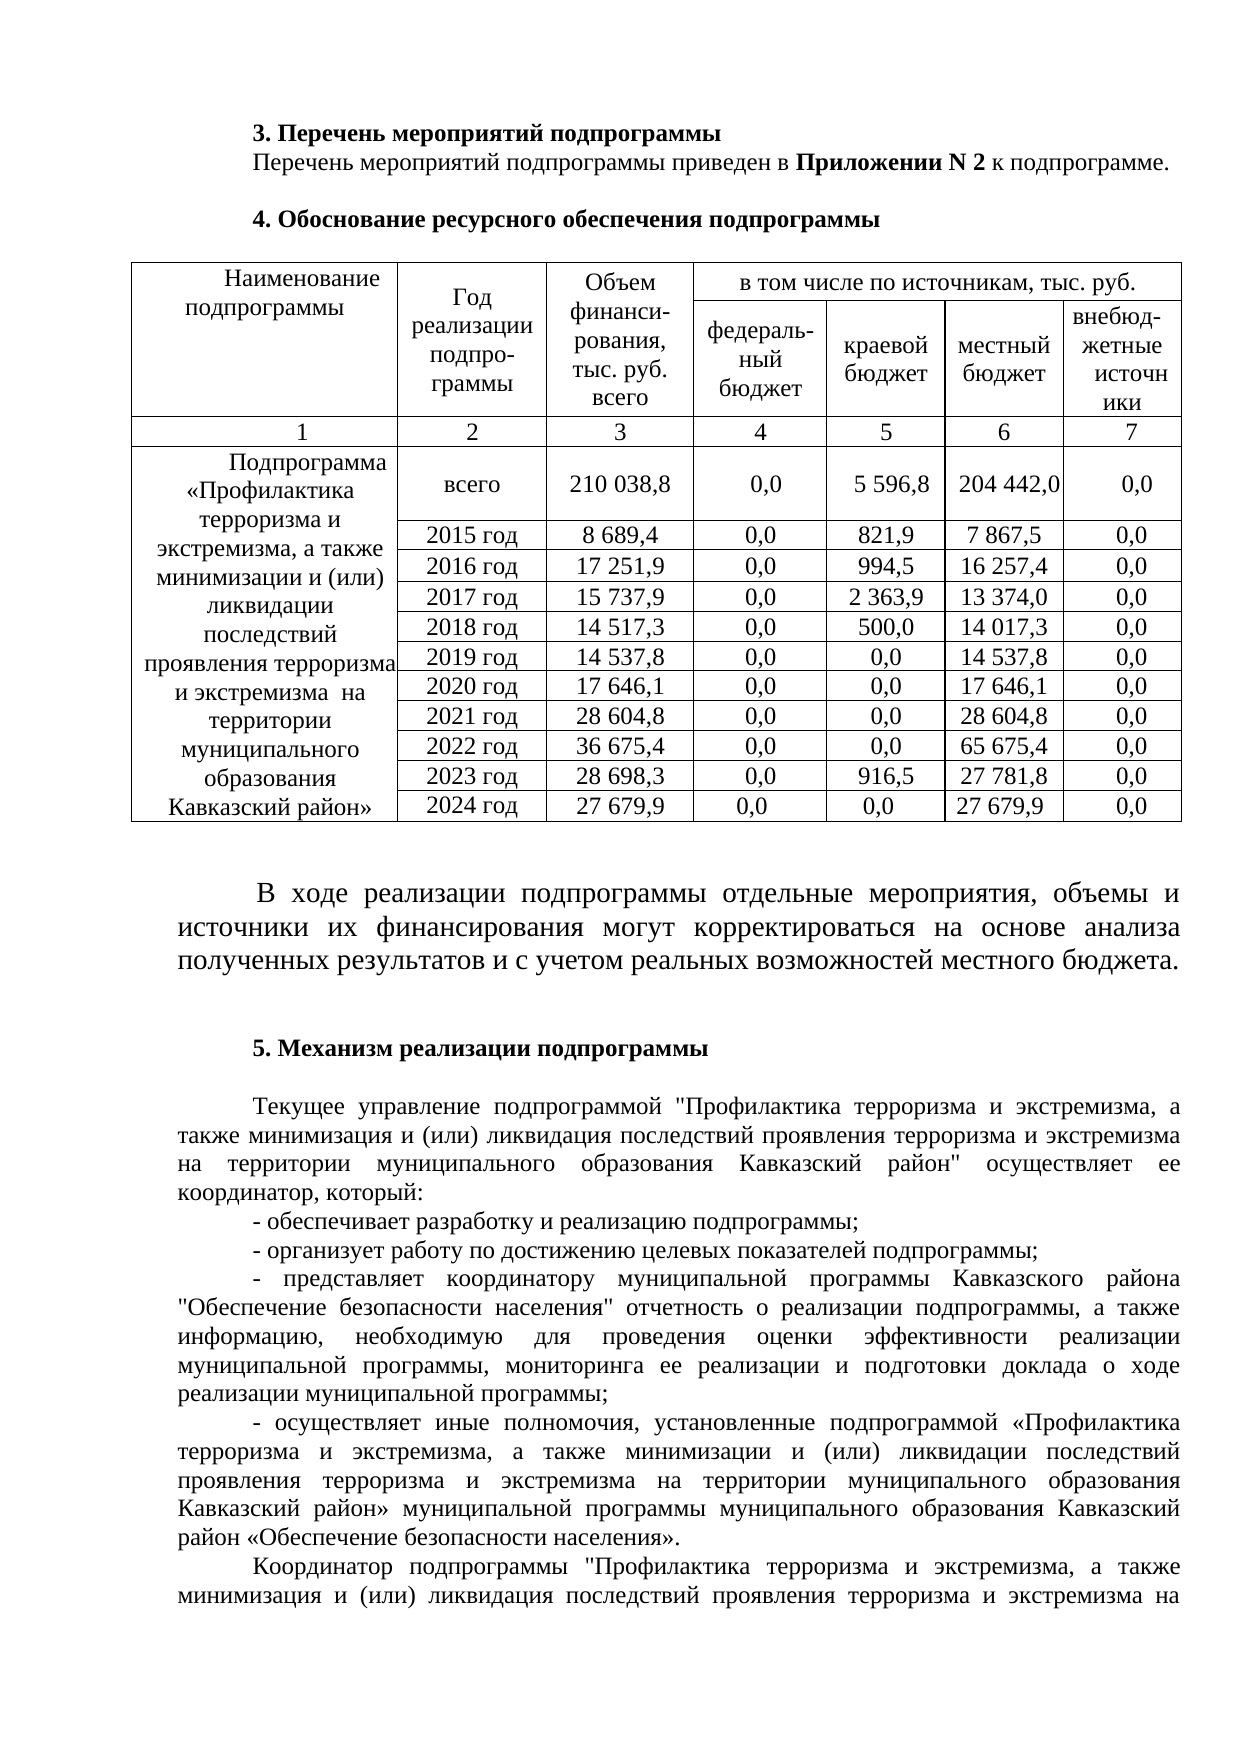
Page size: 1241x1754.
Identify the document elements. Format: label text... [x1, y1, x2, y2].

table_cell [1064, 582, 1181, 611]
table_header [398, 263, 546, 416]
text Текущее управление подпрограммой "Профилактика терроризма и экстремизма, а также минимизация и (или) ликвидация последствий проявления терроризма и экстремизма на территории муниципального образования Кавказский район" осуществляет ее координатор, который: [177, 1091, 1181, 1206]
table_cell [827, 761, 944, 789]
text 4. Обоснование ресурсного обеспечения подпрограммы [177, 204, 1181, 233]
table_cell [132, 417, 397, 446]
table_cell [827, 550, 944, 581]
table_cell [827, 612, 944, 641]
text 3. Перечень мероприятий подпрограммы [177, 118, 1181, 147]
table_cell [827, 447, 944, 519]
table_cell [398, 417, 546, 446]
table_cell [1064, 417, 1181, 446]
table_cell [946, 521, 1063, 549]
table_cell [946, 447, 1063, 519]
text - обеспечивает разработку и реализацию подпрограммы; [177, 1206, 1181, 1235]
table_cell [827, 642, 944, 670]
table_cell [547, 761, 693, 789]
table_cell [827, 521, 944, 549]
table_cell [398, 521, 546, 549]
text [177, 1551, 1181, 1608]
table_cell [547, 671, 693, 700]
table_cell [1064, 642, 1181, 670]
text Перечень мероприятий подпрограммы приведен в Приложении N 2 к подпрограмме. [177, 147, 1181, 176]
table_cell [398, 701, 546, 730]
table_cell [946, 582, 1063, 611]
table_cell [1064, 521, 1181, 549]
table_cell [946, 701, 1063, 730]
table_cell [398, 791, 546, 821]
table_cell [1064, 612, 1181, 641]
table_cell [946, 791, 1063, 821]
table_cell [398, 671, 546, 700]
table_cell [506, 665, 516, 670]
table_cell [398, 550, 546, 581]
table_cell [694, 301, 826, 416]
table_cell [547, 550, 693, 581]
list В ходе реализации подпрограммы отдельные мероприятия, объемы и источники их финансирования могут корректироваться на основе анализа полученных результатов и с учетом реальных возможностей местного бюджета. [132, 875, 1181, 976]
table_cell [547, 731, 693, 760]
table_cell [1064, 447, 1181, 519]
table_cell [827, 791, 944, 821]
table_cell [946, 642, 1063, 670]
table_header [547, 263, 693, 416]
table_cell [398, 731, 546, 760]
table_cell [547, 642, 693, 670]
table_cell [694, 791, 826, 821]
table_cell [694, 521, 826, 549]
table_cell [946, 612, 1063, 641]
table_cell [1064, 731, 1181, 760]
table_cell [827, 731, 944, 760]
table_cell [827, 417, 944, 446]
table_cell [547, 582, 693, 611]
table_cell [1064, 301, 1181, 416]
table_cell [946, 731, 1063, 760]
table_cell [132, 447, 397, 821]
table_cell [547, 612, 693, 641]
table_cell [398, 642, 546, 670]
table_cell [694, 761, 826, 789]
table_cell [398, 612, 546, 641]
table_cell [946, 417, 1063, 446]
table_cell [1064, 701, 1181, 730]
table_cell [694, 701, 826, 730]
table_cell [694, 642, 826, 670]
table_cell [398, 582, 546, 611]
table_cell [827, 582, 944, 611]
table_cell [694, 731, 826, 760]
text - осуществляет иные полномочия, установленные подпрограммой «Профилактика терроризма и экстремизма, а также минимизации и (или) ликвидации последствий проявления терроризма и экстремизма на территории муниципального образования Кавказский район» муниципальной программы муниципального образования Кавказский район «Обеспечение безопасности населения». [177, 1407, 1181, 1551]
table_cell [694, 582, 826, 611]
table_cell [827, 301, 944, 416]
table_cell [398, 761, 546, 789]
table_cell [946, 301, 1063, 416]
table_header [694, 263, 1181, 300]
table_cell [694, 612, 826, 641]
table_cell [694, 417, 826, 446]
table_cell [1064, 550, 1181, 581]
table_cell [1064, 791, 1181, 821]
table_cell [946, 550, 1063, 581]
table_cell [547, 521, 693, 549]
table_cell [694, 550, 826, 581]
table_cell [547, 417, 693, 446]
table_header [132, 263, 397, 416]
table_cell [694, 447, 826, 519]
text 5. Механизм реализации подпрограммы [177, 1033, 1181, 1062]
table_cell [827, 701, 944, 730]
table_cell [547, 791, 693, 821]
text - представляет координатору муниципальной программы Кавказского района "Обеспечение безопасности населения" отчетность о реализации подпрограммы, а также информацию, необходимую для проведения оценки эффективности реализации муниципальной программы, мониторинга ее реализации и подготовки доклада о ходе реализации муниципальной программы; [177, 1263, 1181, 1407]
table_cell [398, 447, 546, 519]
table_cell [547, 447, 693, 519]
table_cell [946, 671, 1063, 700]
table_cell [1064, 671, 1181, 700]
text - организует работу по достижению целевых показателей подпрограммы; [177, 1235, 1181, 1263]
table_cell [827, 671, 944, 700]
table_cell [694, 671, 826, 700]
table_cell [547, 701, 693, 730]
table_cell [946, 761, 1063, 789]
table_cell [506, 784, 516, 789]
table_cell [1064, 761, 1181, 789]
